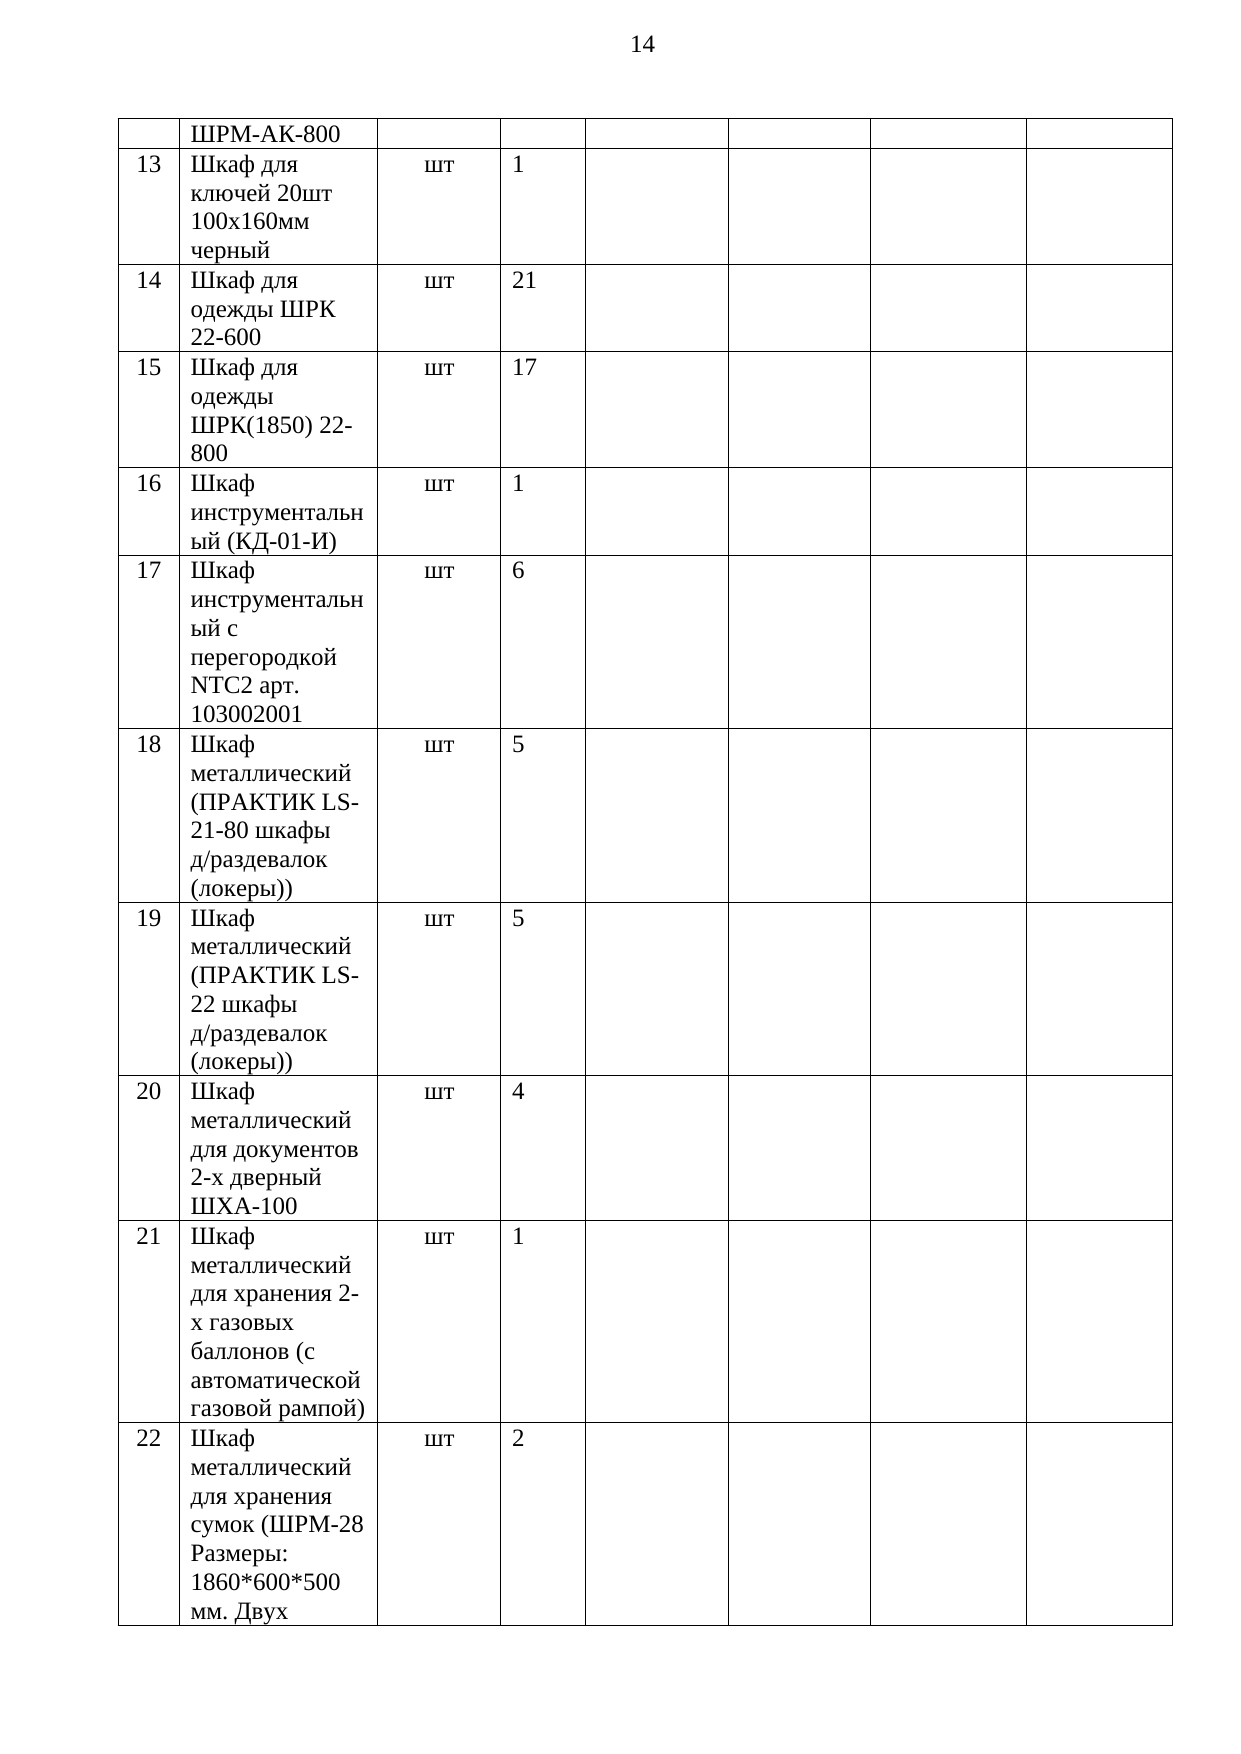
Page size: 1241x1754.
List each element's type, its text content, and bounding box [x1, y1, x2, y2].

table_cell [729, 1221, 870, 1422]
table_cell шт [378, 119, 500, 148]
table_cell 1 [501, 149, 585, 264]
table_cell 21 [501, 265, 585, 351]
table_cell 17 [501, 352, 585, 467]
table_cell Шкаф для одежды ШРК 22-600 [180, 265, 377, 351]
table_cell [729, 729, 870, 902]
table_cell 21 [119, 1221, 179, 1422]
table_cell [871, 1221, 1026, 1422]
table_cell [586, 468, 728, 554]
table_cell 20 [119, 1076, 179, 1220]
table_cell [586, 729, 728, 902]
table_cell [586, 1423, 728, 1624]
table_cell [729, 1423, 870, 1624]
table_cell [586, 556, 728, 728]
table_cell [729, 119, 870, 148]
table_cell [729, 265, 870, 351]
table_cell 4 [501, 1076, 585, 1220]
table_cell шт [378, 1423, 500, 1624]
table_cell [1027, 352, 1172, 467]
table_cell [1027, 468, 1172, 554]
table_cell 14 [119, 265, 179, 351]
table_cell [871, 352, 1026, 467]
table_cell 19 [119, 903, 179, 1075]
table_cell 1 [501, 1221, 585, 1422]
table_cell [586, 149, 728, 264]
table_cell 5 [501, 903, 585, 1075]
table_cell [871, 468, 1026, 554]
table_cell шт [378, 352, 500, 467]
table_cell [729, 903, 870, 1075]
table_cell 1 [501, 468, 585, 554]
table_cell [1027, 149, 1172, 264]
table_cell [871, 119, 1026, 148]
table_cell Шкаф инструментальный (КД-01-И) [180, 468, 377, 554]
table_cell Шкаф металлический для документов 2-х дверный ШХА-100 [180, 1076, 377, 1220]
table_cell [1027, 265, 1172, 351]
table_cell 5 [501, 119, 585, 148]
table_cell Шкаф металлический для хранения 2-х газовых баллонов (с автоматической газовой рампой) [180, 1221, 377, 1422]
table_cell [586, 119, 728, 148]
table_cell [180, 119, 377, 148]
table_cell 2 [501, 1423, 585, 1624]
table_cell шт [378, 468, 500, 554]
table_cell шт [378, 149, 500, 264]
table_cell [586, 903, 728, 1075]
table_cell 18 [119, 729, 179, 902]
table_cell [1027, 556, 1172, 728]
table_cell 22 [119, 1423, 179, 1624]
table_cell [1027, 1221, 1172, 1422]
table_cell 15 [119, 352, 179, 467]
table_cell шт [378, 729, 500, 902]
table_cell 12 [119, 119, 179, 148]
table_cell [871, 903, 1026, 1075]
table_cell 13 [119, 149, 179, 264]
table_cell Шкаф металлический (ПРАКТИК LS-22 шкафы д/раздевалок (локеры)) [180, 903, 377, 1075]
table_cell [1027, 729, 1172, 902]
table_cell [871, 265, 1026, 351]
table_cell [1027, 1076, 1172, 1220]
table_cell Шкаф для ключей 20шт 100х160мм черный [180, 149, 377, 264]
table_cell 17 [119, 556, 179, 728]
table_cell [729, 1076, 870, 1220]
table_cell [1027, 119, 1172, 148]
table_cell шт [378, 265, 500, 351]
table_cell шт [378, 1076, 500, 1220]
table_cell шт [378, 1221, 500, 1422]
table_cell 16 [119, 468, 179, 554]
table_cell [586, 1221, 728, 1422]
table_cell [871, 1423, 1026, 1624]
table_cell [729, 149, 870, 264]
table_cell [1027, 1423, 1172, 1624]
table_cell [1027, 903, 1172, 1075]
table_cell шт [378, 903, 500, 1075]
table_cell [586, 1076, 728, 1220]
table_cell [586, 352, 728, 467]
table_cell [586, 265, 728, 351]
table_cell Шкаф инструментальный с перегородкой NTC2 арт. 103002001 [180, 556, 377, 728]
table_cell Шкаф металлический (ПРАКТИК LS-21-80 шкафы д/раздевалок (локеры)) [180, 729, 377, 902]
table_cell шт [378, 556, 500, 728]
table_cell [871, 149, 1026, 264]
table_cell [871, 1076, 1026, 1220]
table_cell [180, 1423, 377, 1624]
table_cell [729, 556, 870, 728]
table_cell Шкаф для одежды ШРК(1850) 22-800 [180, 352, 377, 467]
table_cell [871, 556, 1026, 728]
table_cell 5 [501, 729, 585, 902]
table_cell [871, 729, 1026, 902]
table_cell [729, 352, 870, 467]
table_cell [729, 468, 870, 554]
table_cell 6 [501, 556, 585, 728]
